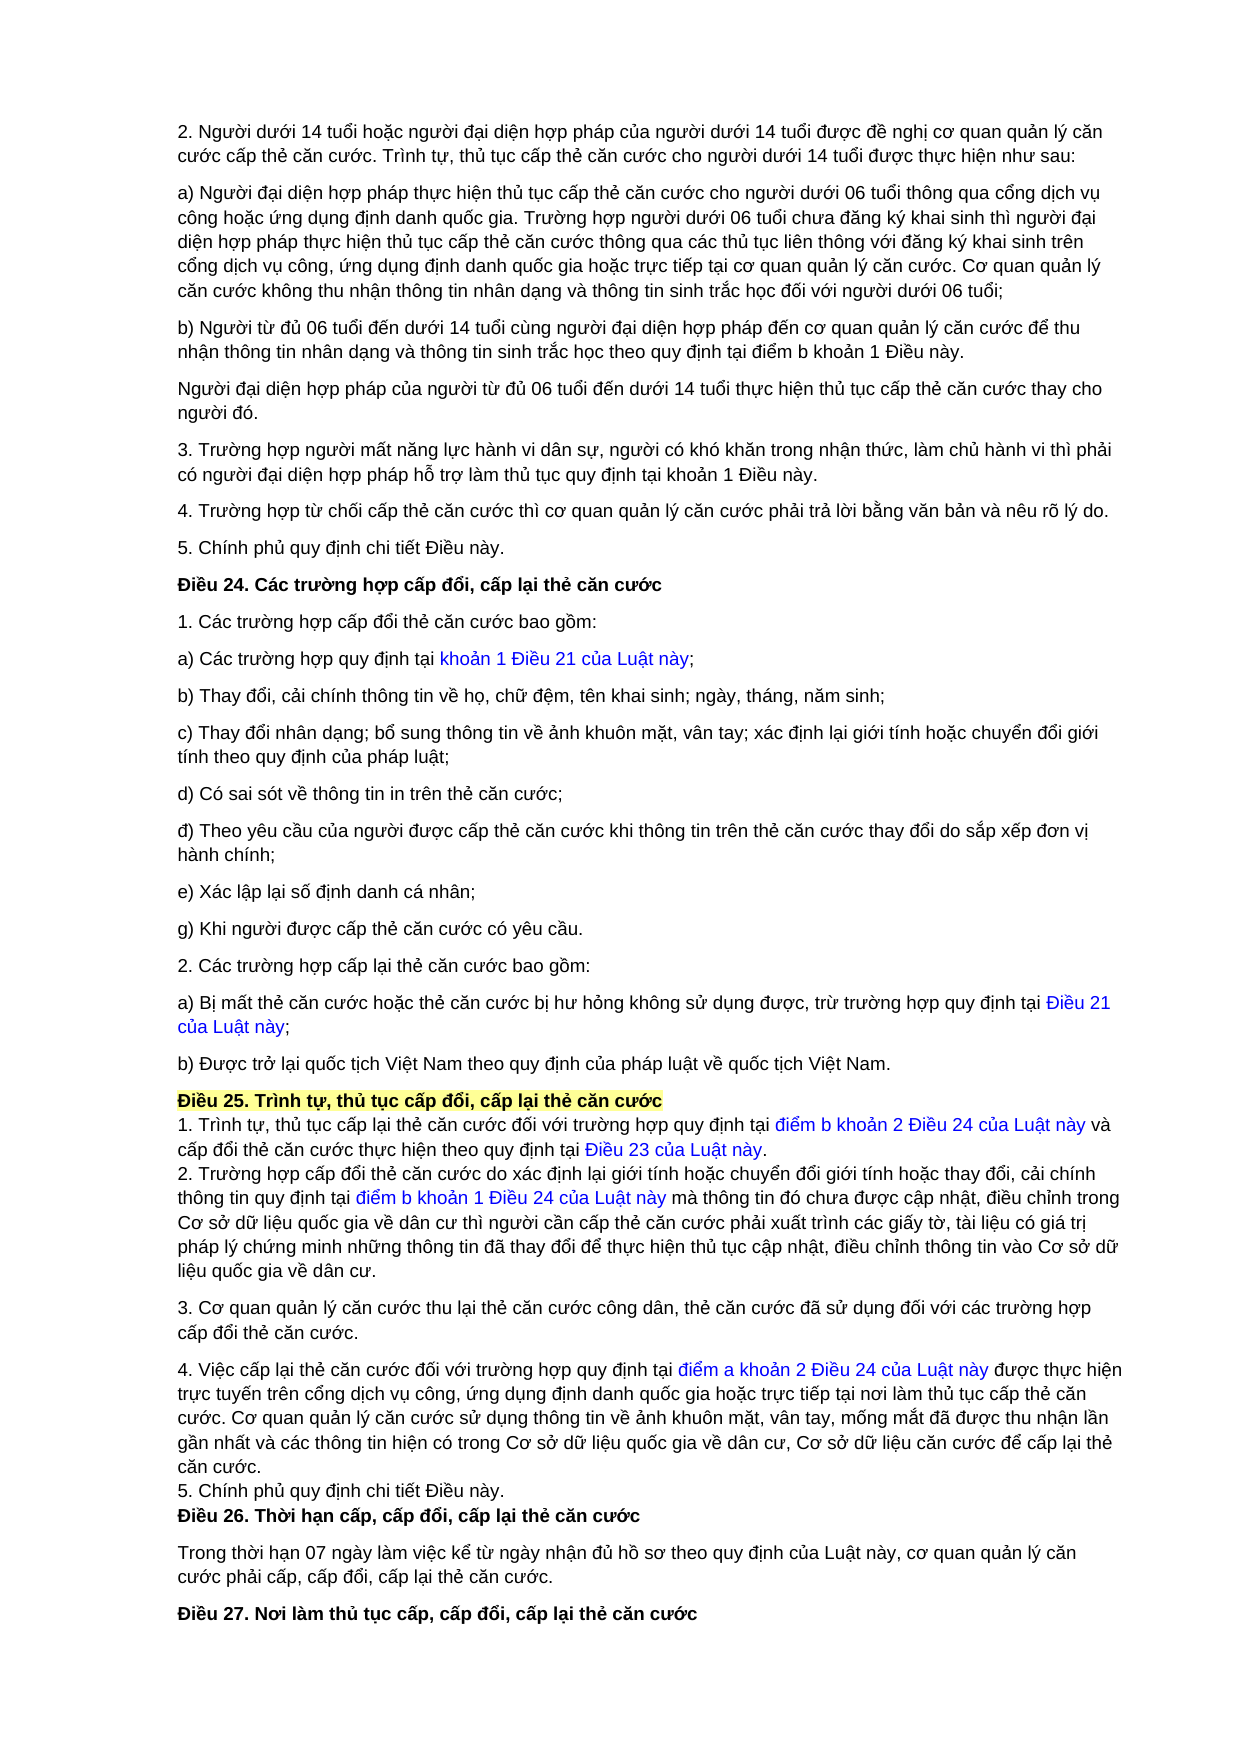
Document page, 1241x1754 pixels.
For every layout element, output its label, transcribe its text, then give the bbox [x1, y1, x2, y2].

text Điều 24. Các trường hợp cấp đổi, cấp lại thẻ căn cước [177, 571, 1122, 596]
text 3. Cơ quan quản lý căn cước thu lại thẻ căn cước công dân, thẻ căn cước đã sử dụng đối với các trường hợp cấp đổi thẻ căn cước. [177, 1294, 1122, 1343]
text Người đại diện hợp pháp của người từ đủ 06 tuổi đến dưới 14 tuổi thực hiện thủ tục cấp thẻ căn cước thay cho người đó. [177, 375, 1122, 424]
text 1. Trình tự, thủ tục cấp lại thẻ căn cước đối với trường hợp quy định tại điểm b khoản 2 Điều 24 của Luật này và cấp đổi thẻ căn cước thực hiện theo quy định tại Điều 23 của Luật này. [177, 1111, 1122, 1160]
text 4. Việc cấp lại thẻ căn cước đối với trường hợp quy định tại điểm a khoản 2 Điều 24 của Luật này được thực hiện trực tuyến trên cổng dịch vụ công, ứng dụng định danh quốc gia hoặc trực tiếp tại nơi làm thủ tục cấp thẻ căn cước. Cơ quan quản lý căn cước sử dụng thông tin về ảnh khuôn mặt, vân tay, mống mắt đã được thu nhận lần gần nhất và các thông tin hiện có trong Cơ sở dữ liệu quốc gia về dân cư, Cơ sở dữ liệu căn cước để cấp lại thẻ căn cước. [177, 1356, 1122, 1477]
text 5. Chính phủ quy định chi tiết Điều này. [177, 534, 1122, 559]
text b) Người từ đủ 06 tuổi đến dưới 14 tuổi cùng người đại diện hợp pháp đến cơ quan quản lý căn cước để thu nhận thông tin nhân dạng và thông tin sinh trắc học theo quy định tại điểm b khoản 1 Điều này. [177, 314, 1122, 362]
text e) Xác lập lại số định danh cá nhân; [177, 878, 1122, 902]
text 4. Trường hợp từ chối cấp thẻ căn cước thì cơ quan quản lý căn cước phải trả lời bằng văn bản và nêu rõ lý do. [177, 497, 1122, 522]
text 5. Chính phủ quy định chi tiết Điều này. [177, 1477, 1122, 1502]
text a) Các trường hợp quy định tại khoản 1 Điều 21 của Luật này; [177, 645, 1122, 669]
text Điều 26. Thời hạn cấp, cấp đổi, cấp lại thẻ căn cước [177, 1502, 1122, 1526]
text 2. Người dưới 14 tuổi hoặc người đại diện hợp pháp của người dưới 14 tuổi được đề nghị cơ quan quản lý căn cước cấp thẻ căn cước. Trình tự, thủ tục cấp thẻ căn cước cho người dưới 14 tuổi được thực hiện như sau: [177, 118, 1122, 167]
text a) Người đại diện hợp pháp thực hiện thủ tục cấp thẻ căn cước cho người dưới 06 tuổi thông qua cổng dịch vụ công hoặc ứng dụng định danh quốc gia. Trường hợp người dưới 06 tuổi chưa đăng ký khai sinh thì người đại diện hợp pháp thực hiện thủ tục cấp thẻ căn cước thông qua các thủ tục liên thông với đăng ký khai sinh trên cổng dịch vụ công, ứng dụng định danh quốc gia hoặc trực tiếp tại cơ quan quản lý căn cước. Cơ quan quản lý căn cước không thu nhận thông tin nhân dạng và thông tin sinh trắc học đối với người dưới 06 tuổi; [177, 179, 1122, 301]
text 1. Các trường hợp cấp đổi thẻ căn cước bao gồm: [177, 608, 1122, 632]
text đ) Theo yêu cầu của người được cấp thẻ căn cước khi thông tin trên thẻ căn cước thay đổi do sắp xếp đơn vị hành chính; [177, 817, 1122, 866]
text 2. Các trường hợp cấp lại thẻ căn cước bao gồm: [177, 952, 1122, 976]
text Điều 27. Nơi làm thủ tục cấp, cấp đổi, cấp lại thẻ căn cước [177, 1600, 1122, 1624]
text d) Có sai sót về thông tin in trên thẻ căn cước; [177, 780, 1122, 804]
text 2. Trường hợp cấp đổi thẻ căn cước do xác định lại giới tính hoặc chuyển đổi giới tính hoặc thay đổi, cải chính thông tin quy định tại điểm b khoản 1 Điều 24 của Luật này mà thông tin đó chưa được cập nhật, điều chỉnh trong Cơ sở dữ liệu quốc gia về dân cư thì người cần cấp thẻ căn cước phải xuất trình các giấy tờ, tài liệu có giá trị pháp lý chứng minh những thông tin đã thay đổi để thực hiện thủ tục cập nhật, điều chỉnh thông tin vào Cơ sở dữ liệu quốc gia về dân cư. [177, 1160, 1122, 1282]
text b) Được trở lại quốc tịch Việt Nam theo quy định của pháp luật về quốc tịch Việt Nam. [177, 1050, 1122, 1074]
text g) Khi người được cấp thẻ căn cước có yêu cầu. [177, 915, 1122, 939]
text 3. Trường hợp người mất năng lực hành vi dân sự, người có khó khăn trong nhận thức, làm chủ hành vi thì phải có người đại diện hợp pháp hỗ trợ làm thủ tục quy định tại khoản 1 Điều này. [177, 436, 1122, 485]
text c) Thay đổi nhân dạng; bổ sung thông tin về ảnh khuôn mặt, vân tay; xác định lại giới tính hoặc chuyển đổi giới tính theo quy định của pháp luật; [177, 719, 1122, 767]
text b) Thay đổi, cải chính thông tin về họ, chữ đệm, tên khai sinh; ngày, tháng, năm sinh; [177, 682, 1122, 706]
text a) Bị mất thẻ căn cước hoặc thẻ căn cước bị hư hỏng không sử dụng được, trừ trường hợp quy định tại Điều 21 của Luật này; [177, 989, 1122, 1037]
text Trong thời hạn 07 ngày làm việc kể từ ngày nhận đủ hồ sơ theo quy định của Luật này, cơ quan quản lý căn cước phải cấp, cấp đổi, cấp lại thẻ căn cước. [177, 1539, 1122, 1587]
text Điều 25. Trình tự, thủ tục cấp đổi, cấp lại thẻ căn cước [177, 1087, 1122, 1111]
